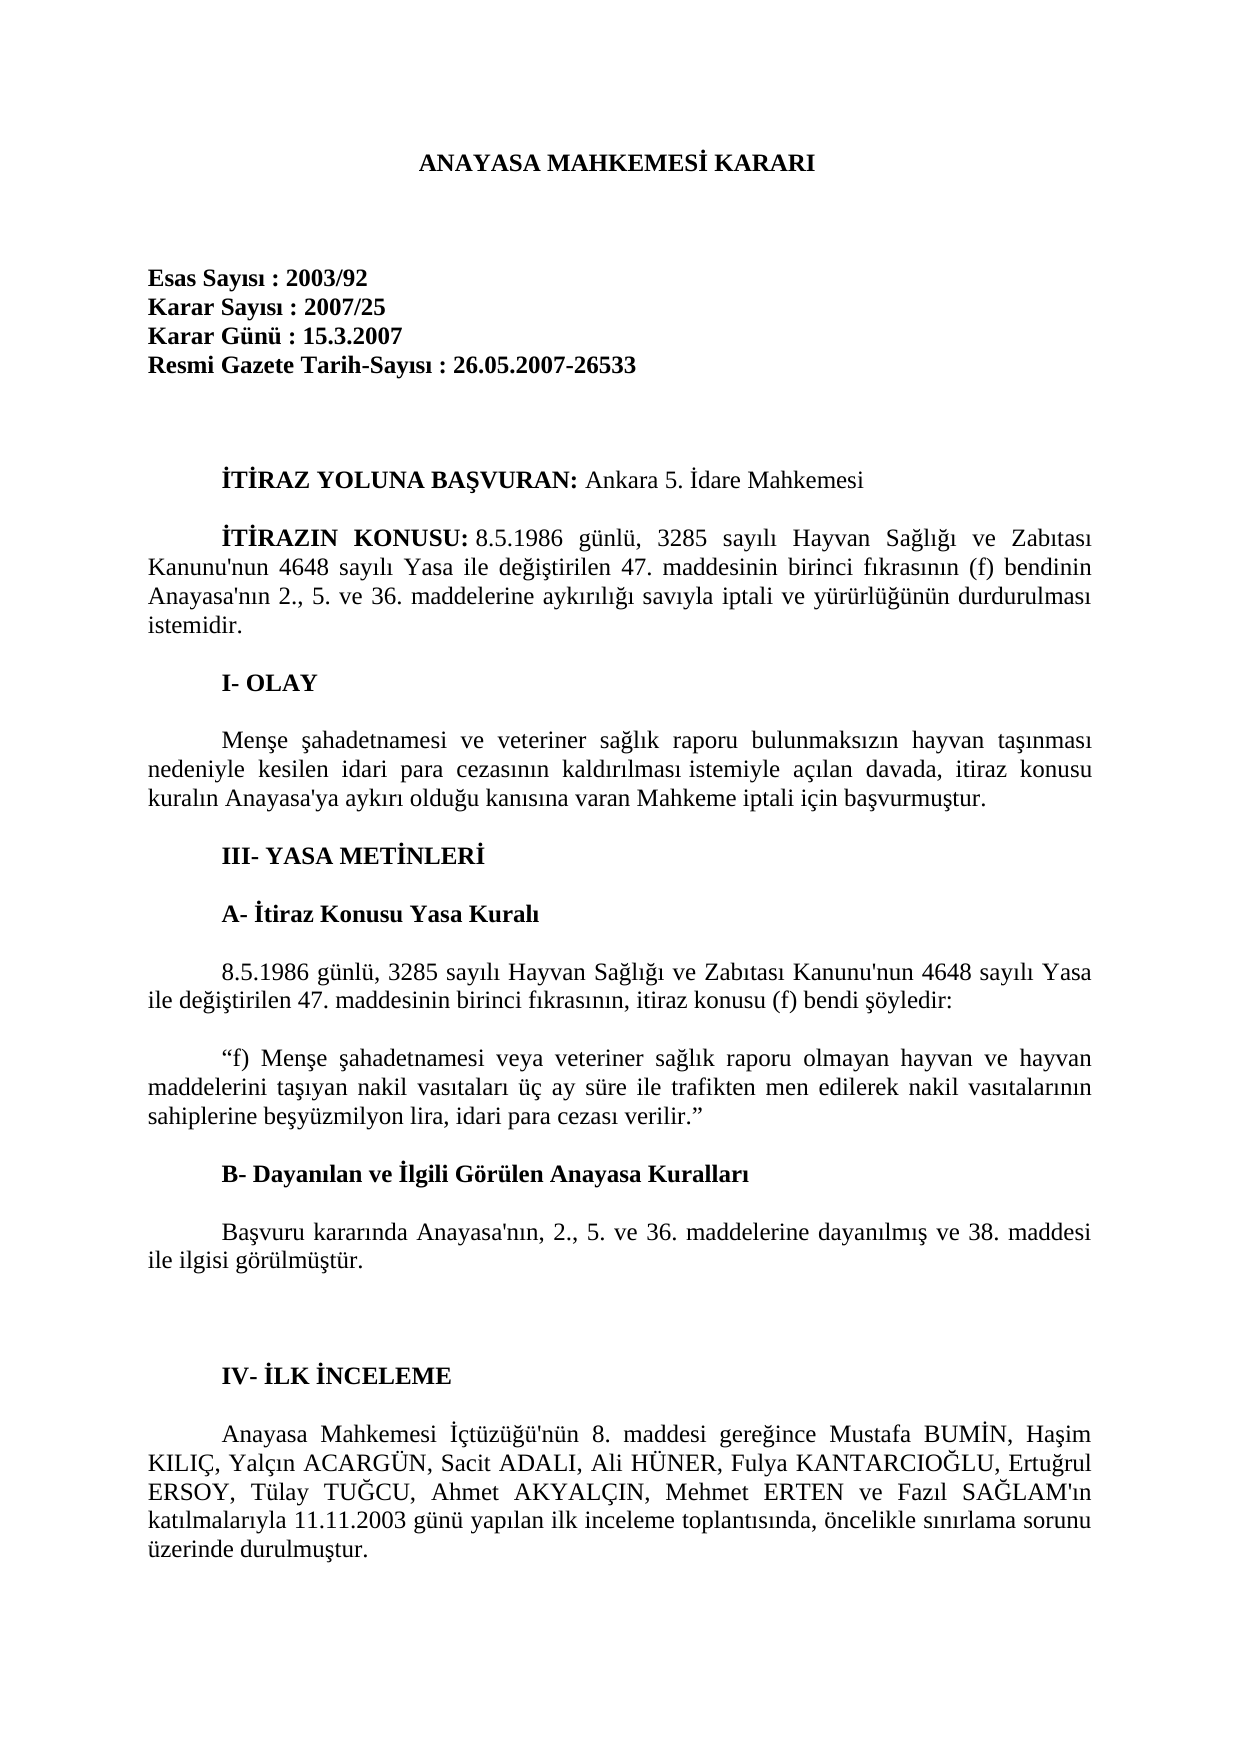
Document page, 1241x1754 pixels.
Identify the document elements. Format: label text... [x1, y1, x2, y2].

text Karar Günü : 15.3.2007 [148, 321, 1093, 350]
text III- YASA METİNLERİ [148, 841, 1093, 870]
text Anayasa Mahkemesi İçtüzüğü'nün 8. maddesi gereğince Mustafa BUMİN, Haşim KILIÇ, Yalçın ACARGÜN, Sacit ADALI, Ali HÜNER, Fulya KANTARCIOĞLU, Ertuğrul ERSOY, Tülay TUĞCU, Ahmet AKYALÇIN, Mehmet ERTEN ve Fazıl SAĞLAM'ın katılmalarıyla 11.11.2003 günü yapılan ilk inceleme toplantısında, öncelikle sınırlama sorunu üzerinde durulmuştur. [148, 1419, 1093, 1563]
text Esas Sayısı : 2003/92 [148, 263, 1093, 292]
text A- İtiraz Konusu Yasa Kuralı [148, 899, 1093, 928]
text Karar Sayısı : 2007/25 [148, 292, 1093, 321]
text Menşe şahadetnamesi ve veteriner sağlık raporu bulunmaksızın hayvan taşınması nedeniyle kesilen idari para cezasının kaldırılması istemiyle açılan davada, itiraz konusu kuralın Anayasa'ya aykırı olduğu kanısına varan Mahkeme iptali için başvurmuştur. [148, 726, 1093, 812]
text “f) Menşe şahadetnamesi veya veteriner sağlık raporu olmayan hayvan ve hayvan maddelerini taşıyan nakil vasıtaları üç ay süre ile trafikten men edilerek nakil vasıtalarının sahiplerine beşyüzmilyon lira, idari para cezası verilir.” [148, 1043, 1093, 1130]
text İTİRAZIN KONUSU: 8.5.1986 günlü, 3285 sayılı Hayvan Sağlığı ve Zabıtası Kanunu'nun 4648 sayılı Yasa ile değiştirilen 47. maddesinin birinci fıkrasının (f) bendinin Anayasa'nın 2., 5. ve 36. maddelerine aykırılığı savıyla iptali ve yürürlüğünün durdurulması istemidir. [148, 523, 1093, 638]
text I- OLAY [148, 668, 1093, 696]
text IV- İLK İNCELEME [148, 1361, 1093, 1390]
text 8.5.1986 günlü, 3285 sayılı Hayvan Sağlığı ve Zabıtası Kanunu'nun 4648 sayılı Yasa ile değiştirilen 47. maddesinin birinci fıkrasının, itiraz konusu (f) bendi şöyledir: [148, 957, 1093, 1014]
text Resmi Gazete Tarih-Sayısı : 26.05.2007-26533 [148, 350, 1093, 378]
text ANAYASA MAHKEMESİ KARARI [148, 148, 1093, 176]
text B- Dayanılan ve İlgili Görülen Anayasa Kuralları [148, 1159, 1093, 1188]
text İTİRAZ YOLUNA BAŞVURAN: Ankara 5. İdare Mahkemesi [148, 466, 1093, 494]
text Başvuru kararında Anayasa'nın, 2., 5. ve 36. maddelerine dayanılmış ve 38. maddesi ile ilgisi görülmüştür. [148, 1217, 1093, 1274]
